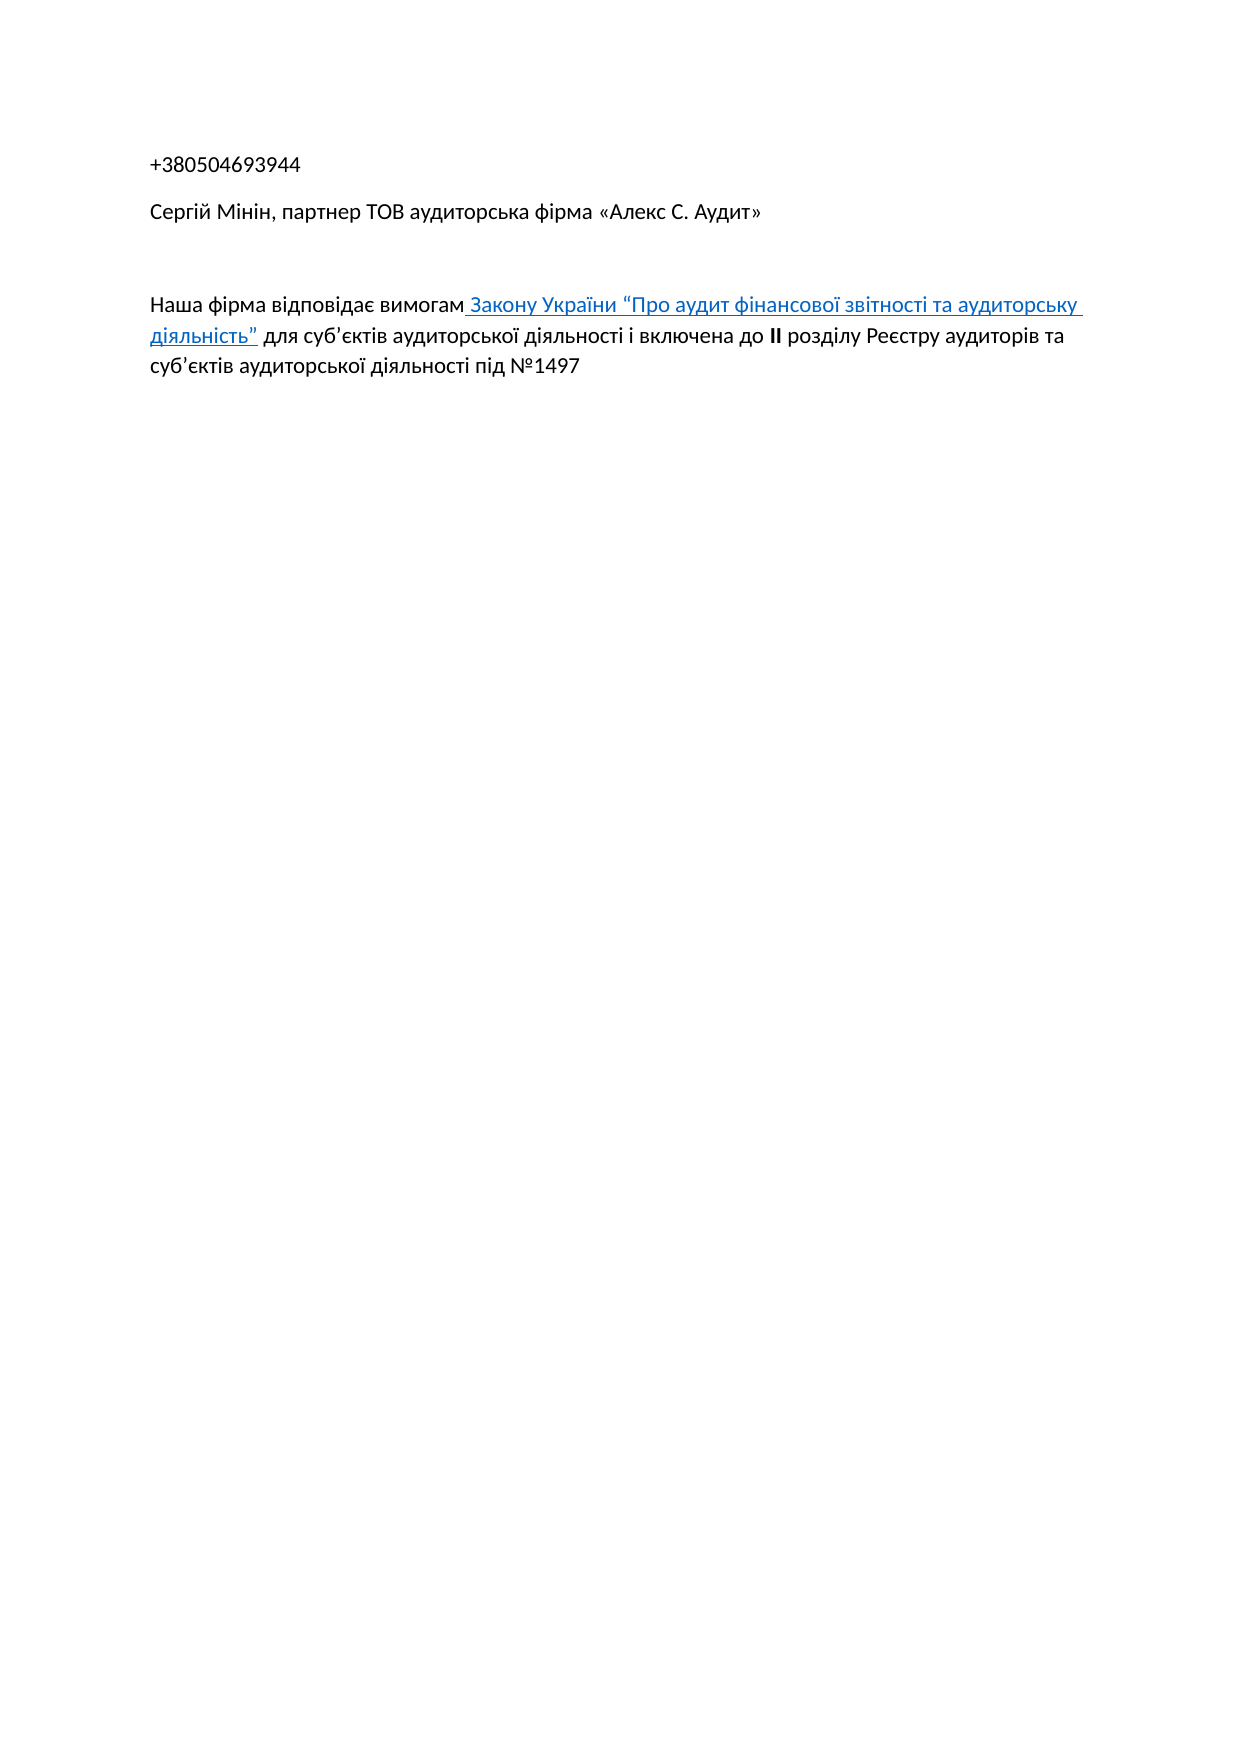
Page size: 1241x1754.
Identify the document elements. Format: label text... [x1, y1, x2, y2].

text +380504693944 [150, 150, 1090, 178]
text Сергій Мінін, партнер ТОВ аудиторська фірма «Алекс С. Аудит» [150, 197, 1090, 225]
text Наша фірма відповідає вимогам Закону України “Про аудит фінансової звітності та аудиторську діяльність” для суб’єктів аудиторської діяльності і включена до ІІ розділу Реєстру аудиторів та суб’єктів аудиторської діяльності під №1497 [150, 291, 1090, 379]
